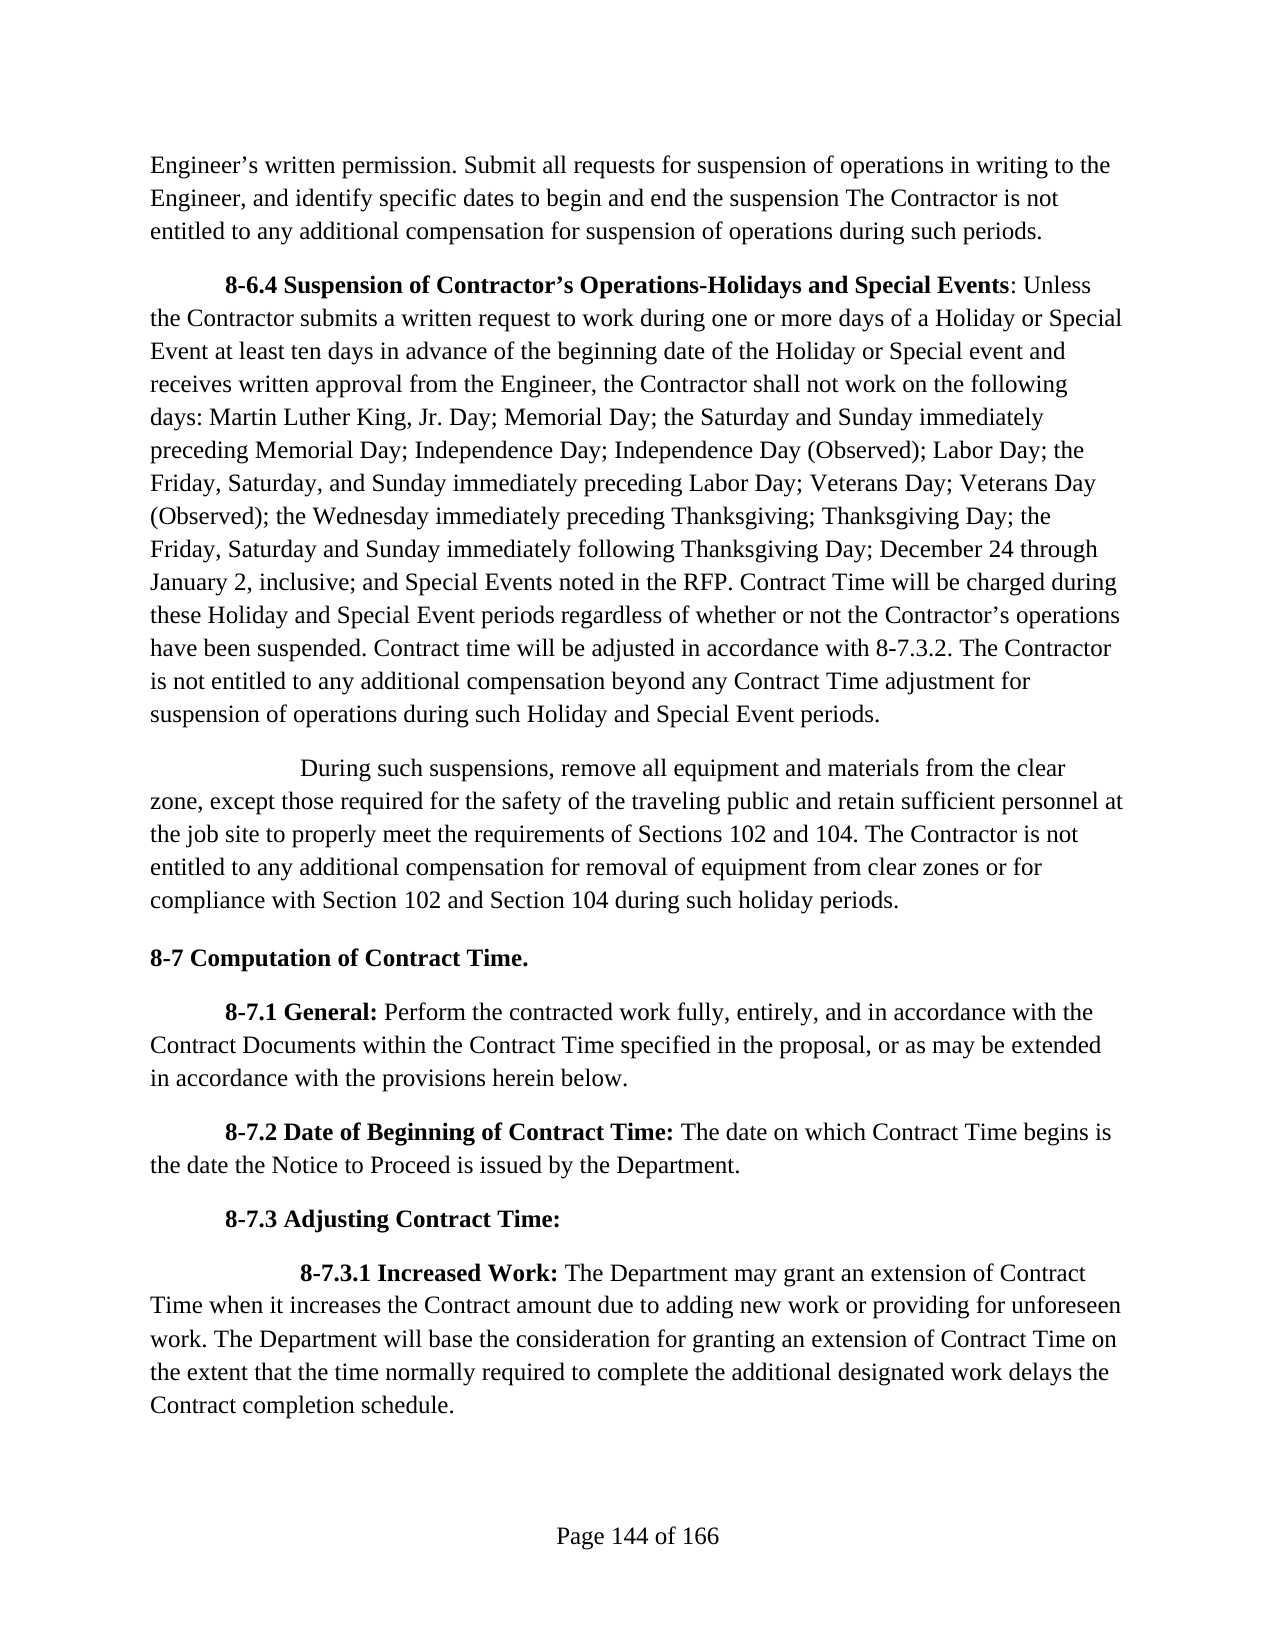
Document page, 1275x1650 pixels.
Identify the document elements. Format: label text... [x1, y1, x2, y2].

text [150, 150, 1125, 245]
text 8-7.3.1 Increased Work: The Department may grant an extension of Contract Time when it increases the Contract amount due to adding new work or providing for unforeseen work. The Department will base the consideration for granting an extension of Contract Time on the extent that the time normally required to complete the additional designated work delays the Contract completion schedule. [150, 1258, 1125, 1418]
text 8-7.2 Date of Beginning of Contract Time: The date on which Contract Time begins is the date the Notice to Proceed is issued by the Department. [150, 1117, 1125, 1179]
text 8-7.1 General: Perform the contracted work fully, entirely, and in accordance with the Contract Documents within the Contract Time specified in the proposal, or as may be extended in accordance with the provisions herein below. [150, 997, 1125, 1092]
text 8-6.4 Suspension of Contractor’s Operations-Holidays and Special Events: Unless the Contractor submits a written request to work during one or more days of a Holiday or Special Event at least ten days in advance of the beginning date of the Holiday or Special event and receives written approval from the Engineer, the Contractor shall not work on the following days: Martin Luther King, Jr. Day; Memorial Day; the Saturday and Sunday immediately preceding Memorial Day; Independence Day; Independence Day (Observed); Labor Day; the Friday, Saturday, and Sunday immediately preceding Labor Day; Veterans Day; Veterans Day (Observed); the Wednesday immediately preceding Thanksgiving; Thanksgiving Day; the Friday, Saturday and Sunday immediately following Thanksgiving Day; December 24 through January 2, inclusive; and Special Events noted in the RFP. Contract Time will be charged during these Holiday and Special Event periods regardless of whether or not the Contractor’s operations have been suspended. Contract time will be adjusted in accordance with 8-7.3.2. The Contractor is not entitled to any additional compensation beyond any Contract Time adjustment for suspension of operations during such Holiday and Special Event periods. [150, 270, 1125, 728]
text During such suspensions, remove all equipment and materials from the clear zone, except those required for the safety of the traveling public and retain sufficient personnel at the job site to properly meet the requirements of Sections 102 and 104. The Contractor is not entitled to any additional compensation for removal of equipment from clear zones or for compliance with Section 102 and Section 104 during such holiday periods. [150, 753, 1125, 914]
text 8-7 Computation of Contract Time. [150, 943, 1125, 972]
text 8-7.3 Adjusting Contract Time: [150, 1204, 1125, 1232]
